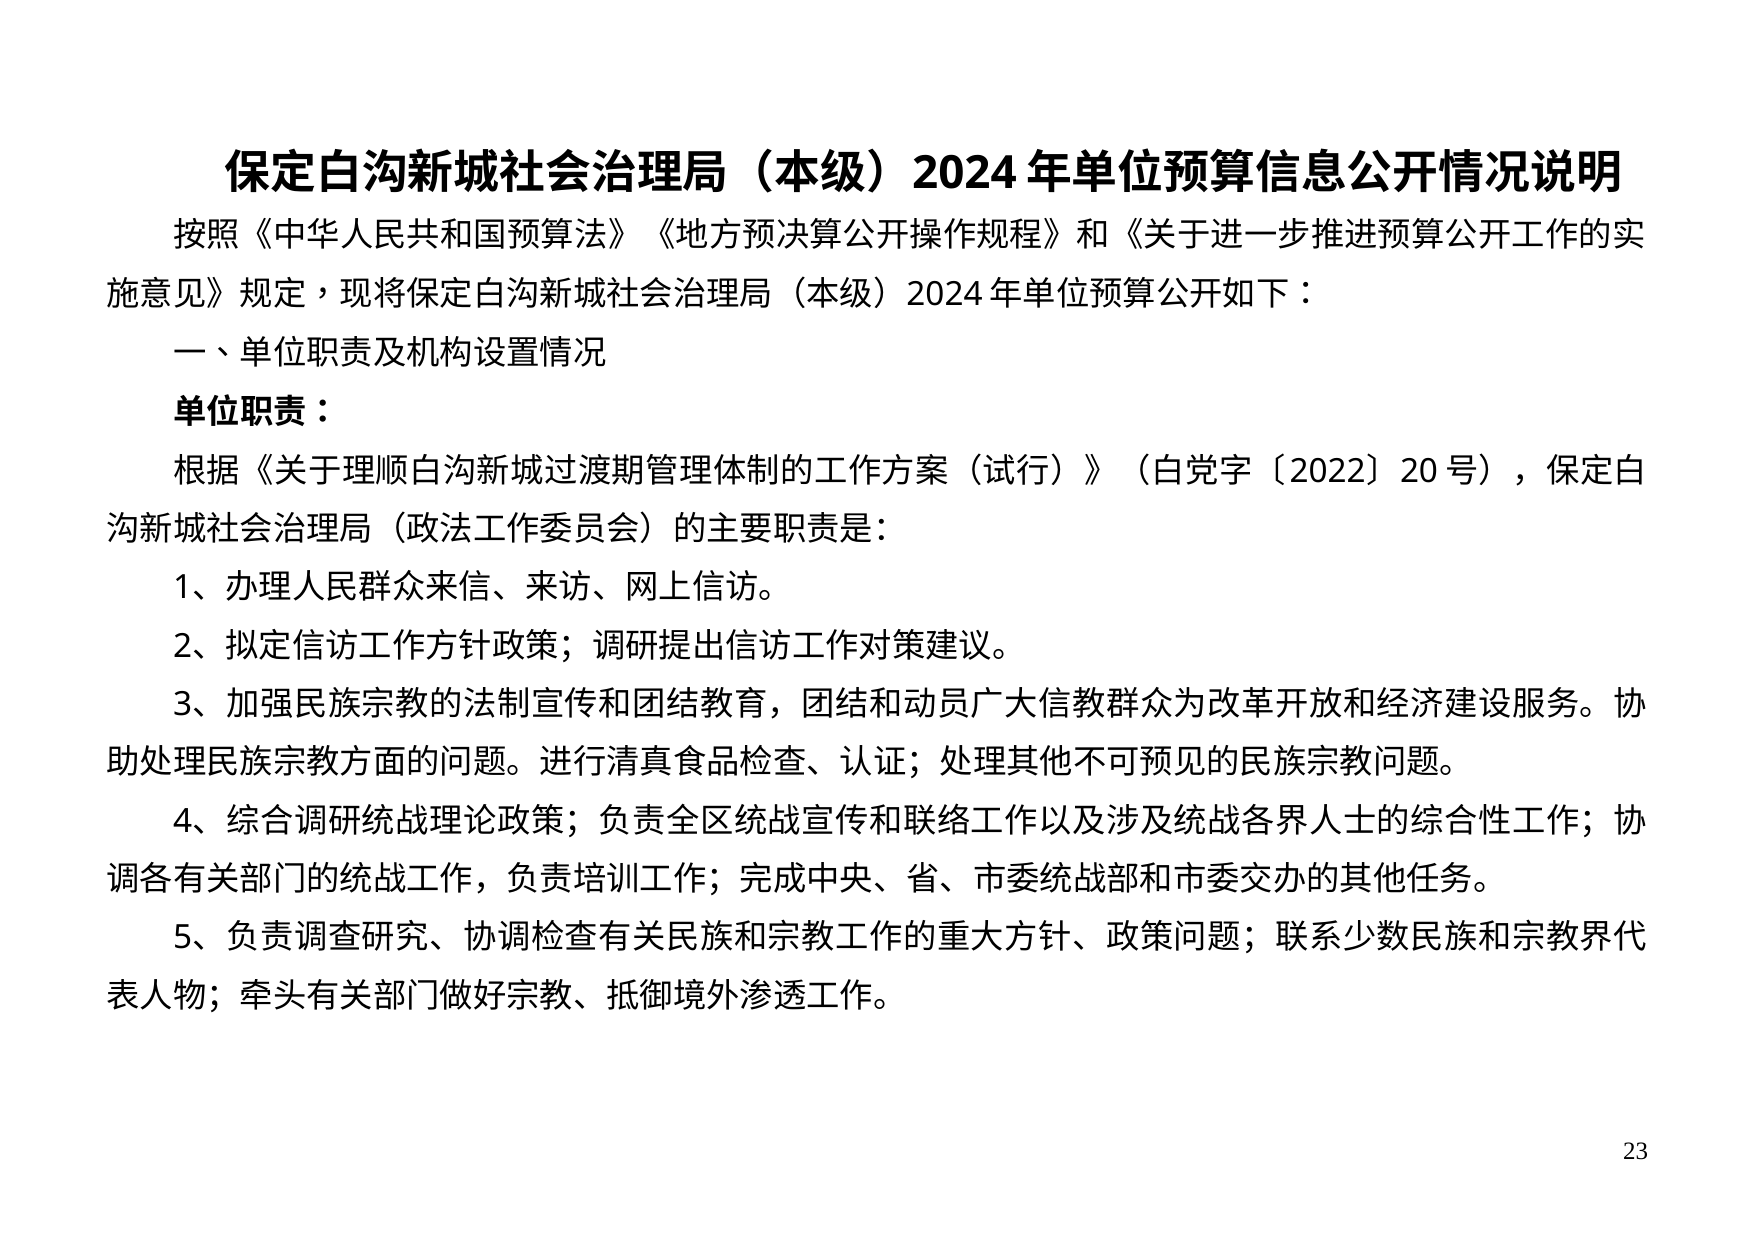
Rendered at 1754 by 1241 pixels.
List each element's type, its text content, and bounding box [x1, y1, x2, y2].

text 2、拟定信访工作方针政策；调研提出信访工作对策建议。 [106, 611, 1648, 669]
text 3、加强民族宗教的法制宣传和团结教育，团结和动员广大信教群众为改革开放和经济建设服务。协助处理民族宗教方面的问题。进行清真食品检查、认证；处理其他不可预见的民族宗教问题。 [106, 669, 1648, 786]
text 单位职责： [106, 377, 1648, 436]
text 1、办理人民群众来信、来访、网上信访。 [106, 552, 1648, 611]
text 根据《关于理顺白沟新城过渡期管理体制的工作方案（试行）》（白党字〔2022〕20号），保定白沟新城社会治理局（政法工作委员会）的主要职责是： [106, 436, 1648, 552]
text 4、综合调研统战理论政策；负责全区统战宣传和联络工作以及涉及统战各界人士的综合性工作；协调各有关部门的统战工作，负责培训工作；完成中央、省、市委统战部和市委交办的其他任务。 [106, 786, 1648, 902]
text 一、单位职责及机构设置情况 [106, 318, 1648, 376]
text 5、负责调查研究、协调检查有关民族和宗教工作的重大方针、政策问题；联系少数民族和宗教界代表人物；牵头有关部门做好宗教、抵御境外渗透工作。 [106, 902, 1648, 1019]
text 按照《中华人民共和国预算法》《地方预决算公开操作规程》和《关于进一步推进预算公开工作的实施意见》规定，现将保定白沟新城社会治理局（本级）2024年单位预算公开如下： [106, 200, 1648, 317]
text 保定白沟新城社会治理局（本级）2024年单位预算信息公开情况说明 [106, 142, 1648, 200]
